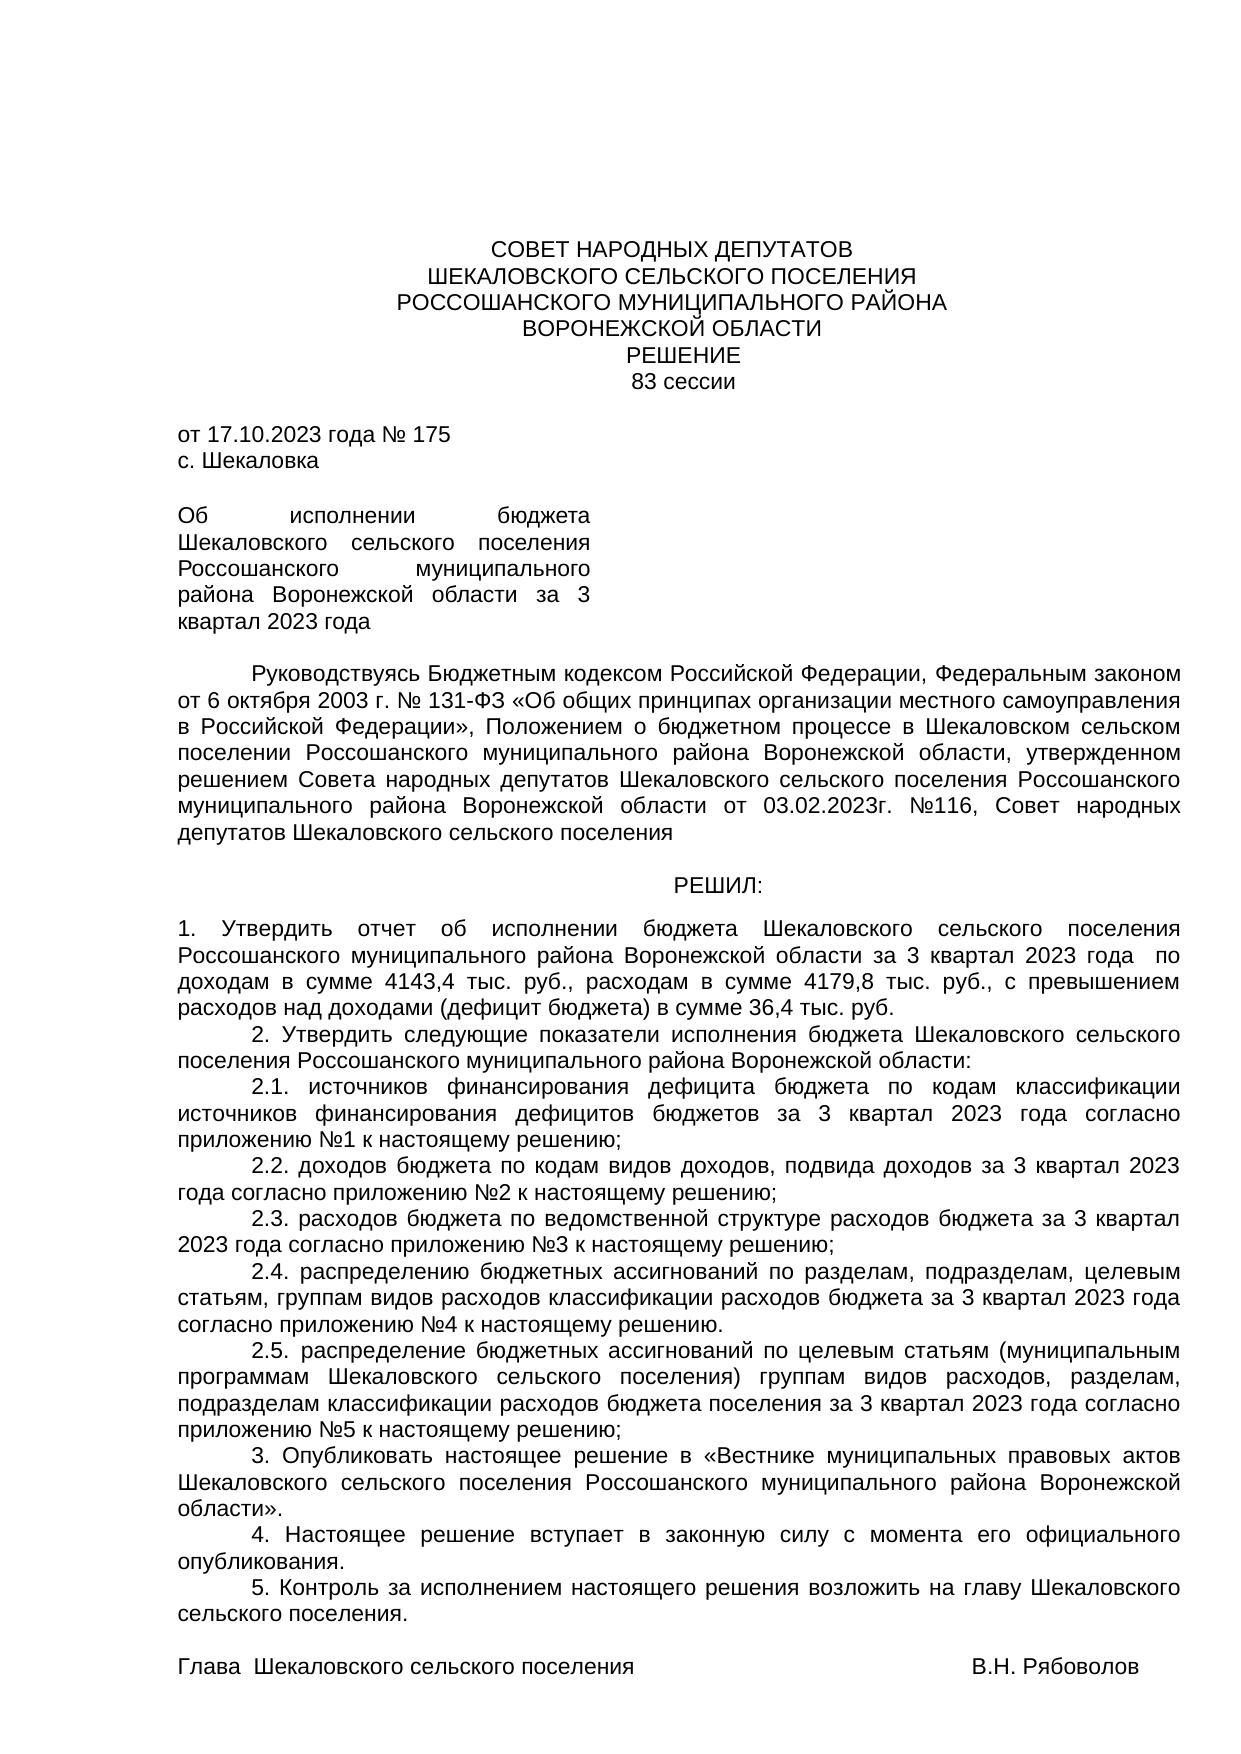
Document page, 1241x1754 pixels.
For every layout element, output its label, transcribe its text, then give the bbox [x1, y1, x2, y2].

text Руководствуясь Бюджетным кодексом Российской Федерации, Федеральным законом от 6 октября 2003 г. № 131-ФЗ «Об общих принципах организации местного самоуправления в Российской Федерации», Положением о бюджетном процессе в Шекаловском сельском поселении Россошанского муниципального района Воронежской области, утвержденном решением Совета народных депутатов Шекаловского сельского поселения Россошанского муниципального района Воронежской области от 03.02.2023г. №116, Совет народных депутатов Шекаловского сельского поселения [177, 660, 1181, 845]
text 5. Контроль за исполнением настоящего решения возложить на главу Шекаловского сельского поселения. [177, 1574, 1181, 1627]
text 83 сессии [177, 368, 1189, 394]
text 2.2. доходов бюджета по кодам видов доходов, подвида доходов за 3 квартал 2023 года согласно приложению №2 к настоящему решению; [177, 1152, 1181, 1205]
text 4. Настоящее решение вступает в законную силу с момента его официального опубликования. [177, 1521, 1181, 1574]
text 2. Утвердить следующие показатели исполнения бюджета Шекаловского сельского поселения Россошанского муниципального района Воронежской области: [177, 1021, 1181, 1073]
text 3. Опубликовать настоящее решение в «Вестнике муниципальных правовых актов Шекаловского сельского поселения Россошанского муниципального района Воронежской области». [177, 1442, 1181, 1521]
text РЕШИЛ: [177, 873, 1181, 898]
title ВОРОНЕЖСКОЙ ОБЛАСТИ [103, 315, 1181, 342]
text 1. Утвердить отчет об исполнении бюджета Шекаловского сельского поселения Россошанского муниципального района Воронежской области за 3 квартал 2023 года по доходам в сумме 4143,4 тыс. руб., расходам в сумме 4179,8 тыс. руб., с превышением расходов над доходами (дефицит бюджета) в сумме 36,4 тыс. руб. [177, 915, 1181, 1021]
title Об исполнении бюджета Шекаловского сельского поселения Россошанского муниципального района Воронежской области за 3 квартал 2023 года [177, 502, 591, 634]
text РЕШЕНИЕ [177, 342, 1189, 368]
text с. Шекаловка [177, 447, 1181, 473]
text 2.5. распределение бюджетных ассигнований по целевым статьям (муниципальным программам Шекаловского сельского поселения) группам видов расходов, разделам, подразделам классификации расходов бюджета поселения за 3 квартал 2023 года согласно приложению №5 к настоящему решению; [177, 1337, 1181, 1442]
title CОВЕТ НАРОДНЫХ ДЕПУТАТОВ [103, 236, 1181, 263]
text от 17.10.2023 года № 175 [177, 421, 1189, 447]
title РОССОШАНСКОГО МУНИЦИПАЛЬНОГО РАЙОНА [103, 289, 1181, 315]
text 2.4. распределению бюджетных ассигнований по разделам, подразделам, целевым статьям, группам видов расходов классификации расходов бюджета за 3 квартал 2023 года согласно приложению №4 к настоящему решению. [177, 1258, 1181, 1337]
text 2.1. источников финансирования дефицита бюджета по кодам классификации источников финансирования дефицитов бюджетов за 3 квартал 2023 года согласно приложению №1 к настоящему решению; [177, 1073, 1181, 1152]
title ШЕКАЛОВСКОГО СЕЛЬСКОГО ПОСЕЛЕНИЯ [103, 263, 1181, 289]
text Глава Шекаловского сельского поселения В.Н. Рябоволов [177, 1653, 1181, 1679]
text 2.3. расходов бюджета по ведомственной структуре расходов бюджета за 3 квартал 2023 года согласно приложению №3 к настоящему решению; [177, 1205, 1181, 1258]
